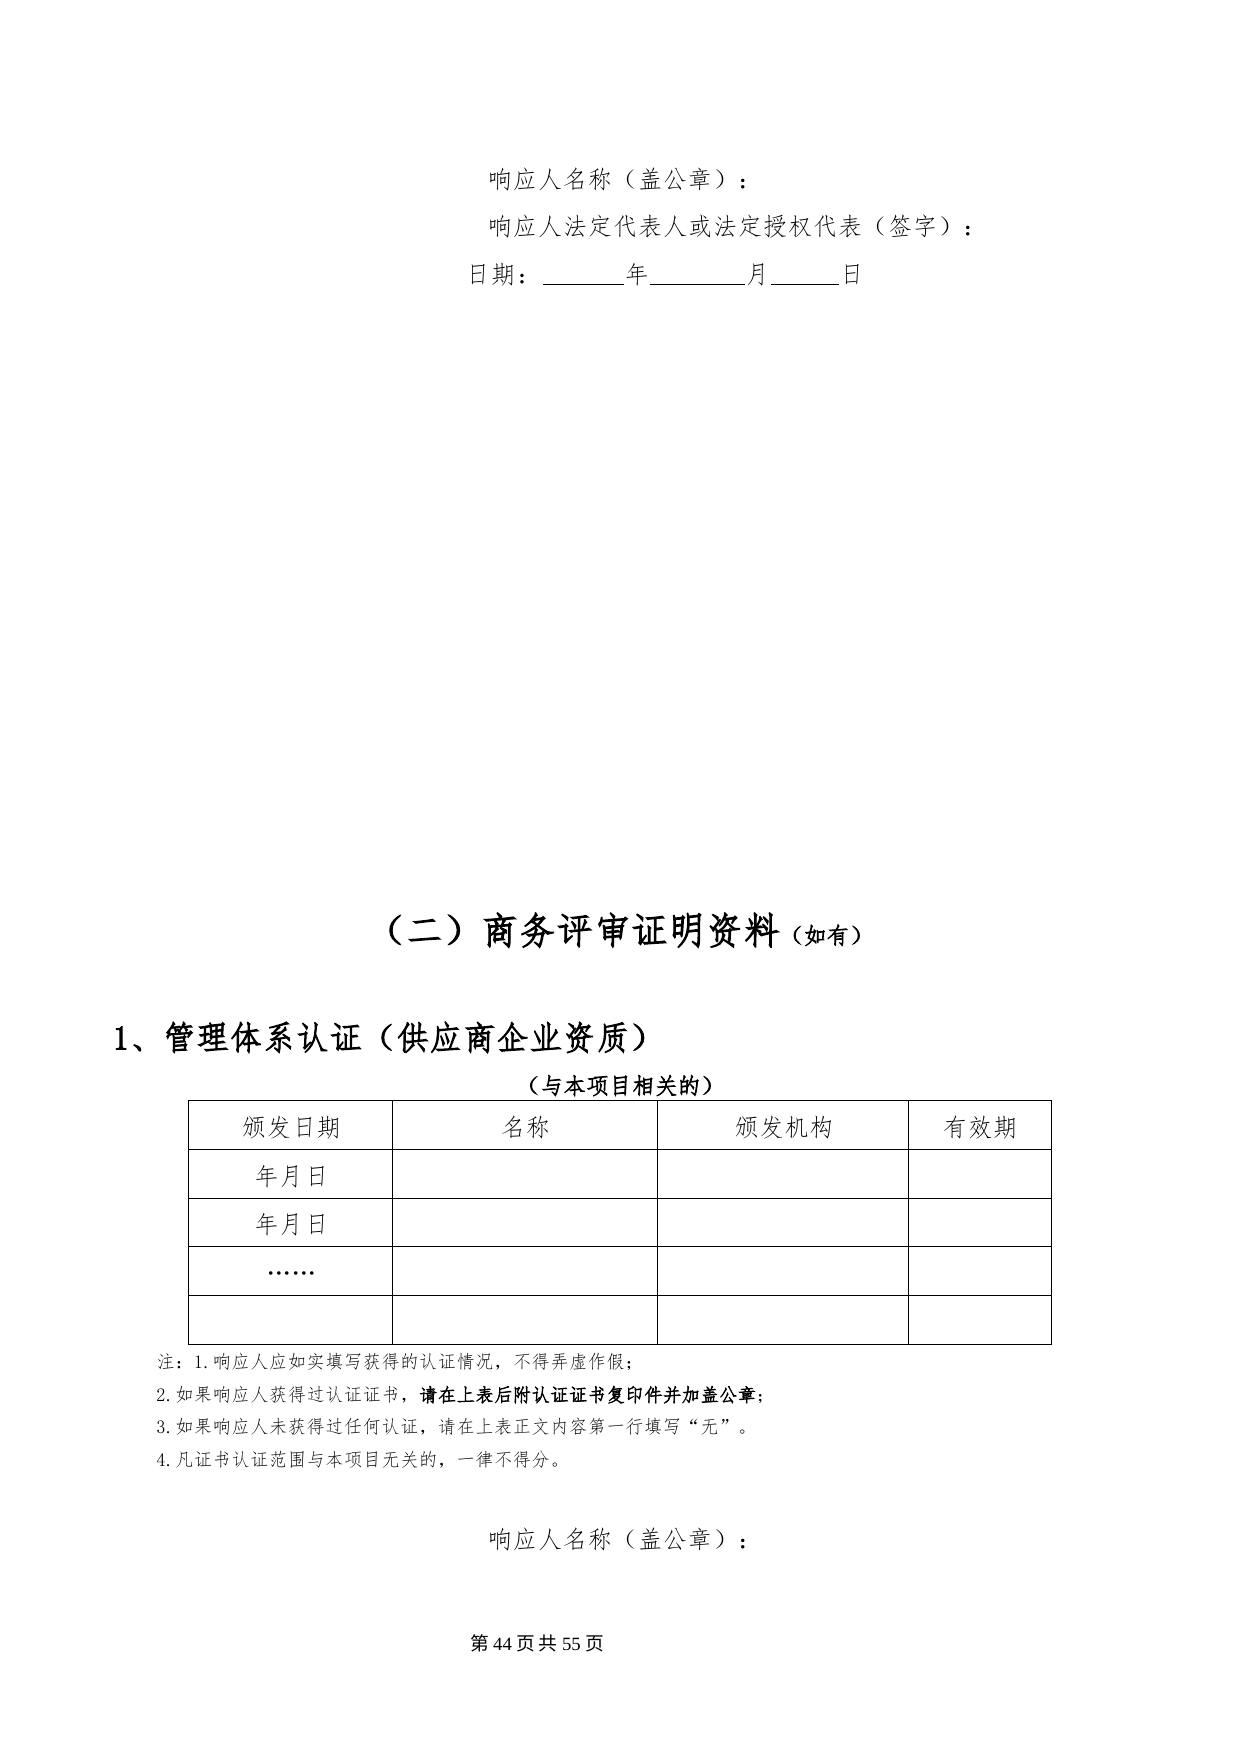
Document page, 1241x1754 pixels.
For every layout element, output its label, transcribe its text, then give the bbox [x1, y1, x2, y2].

table_header 颁发机构 [658, 1101, 908, 1149]
table_cell [393, 1296, 657, 1344]
text 3.如果响应人未获得过任何认证，请在上表正文内容第一行填写“无”。 [112, 1410, 1128, 1442]
table_cell 年月日 [189, 1199, 392, 1246]
text 4.凡证书认证范围与本项目无关的，一律不得分。 [112, 1442, 1128, 1475]
table_cell [189, 1296, 392, 1344]
table_header 颁发日期 [189, 1101, 392, 1149]
table_cell [393, 1199, 657, 1246]
text 响应人法定代表人或法定授权代表（签字）： [112, 209, 1128, 241]
text 1、管理体系认证（供应商企业资质） [112, 1003, 1128, 1068]
text 2.如果响应人获得过认证证书，请在上表后附认证证书复印件并加盖公章； [112, 1377, 1128, 1410]
table_cell [393, 1247, 657, 1295]
table_cell [909, 1296, 1051, 1344]
table_cell 年月日 [189, 1150, 392, 1197]
table_cell [393, 1150, 657, 1197]
table_cell [909, 1150, 1051, 1197]
text 响应人名称（盖公章）： [112, 1521, 1128, 1554]
text 日期： 年 月 日 [112, 258, 1128, 287]
table_cell [658, 1247, 908, 1295]
table_cell [658, 1150, 908, 1197]
text 响应人名称（盖公章）： [112, 162, 1128, 194]
text （二）商务评审证明资料（如有） [112, 906, 1128, 949]
table_cell [658, 1199, 908, 1246]
table_header 有效期 [909, 1101, 1051, 1149]
table_cell [658, 1296, 908, 1344]
text 注：1.响应人应如实填写获得的认证情况，不得弄虚作假； [112, 1345, 1128, 1377]
table_cell [909, 1199, 1051, 1246]
table_cell …… [189, 1247, 392, 1295]
list （与本项目相关的） [112, 1068, 1128, 1100]
table_cell [909, 1247, 1051, 1295]
table_header 名称 [393, 1101, 657, 1149]
